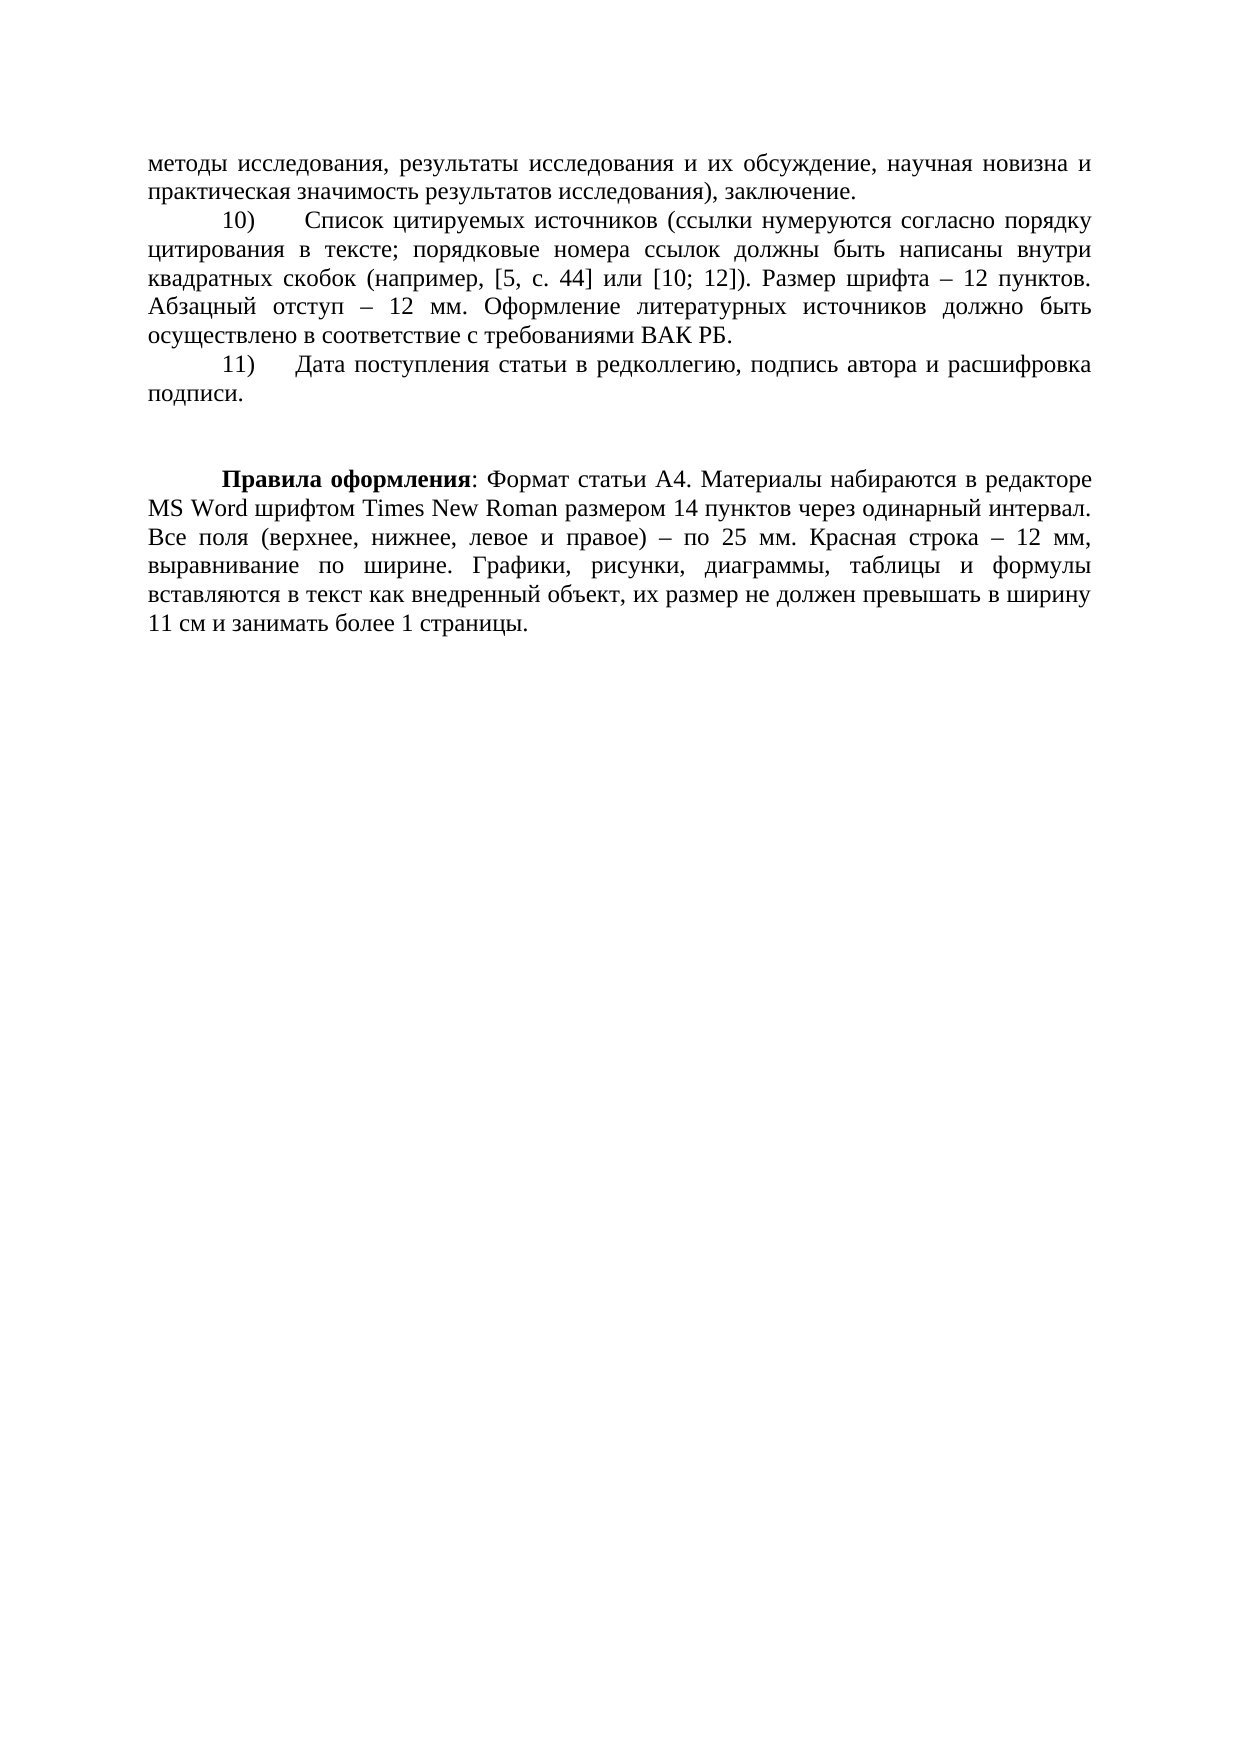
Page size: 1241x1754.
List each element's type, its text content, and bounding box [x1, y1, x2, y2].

text 11) Дата поступления статьи в редколлегию, подпись автора и расшифровка подписи. [148, 349, 1092, 406]
text Правила оформления: Формат статьи А4. Материалы набираются в редакторе МS Word шрифтом Times New Roman размером 14 пунктов через одинарный интервал. Все поля (верхнее, нижнее, левое и правое) – по 25 мм. Красная строка – 12 мм, выравнивание по ширине. Графики, рисунки, диаграммы, таблицы и формулы вставляются в текст как внедренный объект, их размер не должен превышать в ширину 11 см и занимать более 1 страницы. [148, 464, 1092, 637]
text 10) Список цитируемых источников (ссылки нумеруются согласно порядку цитирования в тексте; порядковые номера ссылок должны быть написаны внутри квадратных скобок (например, [5, с. 44] или [10; 12]). Размер шрифта – 12 пунктов. Абзацный отступ – 12 мм. Оформление литературных источников должно быть осуществлено в соответствие с требованиями ВАК РБ. [148, 205, 1092, 349]
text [148, 148, 1092, 205]
